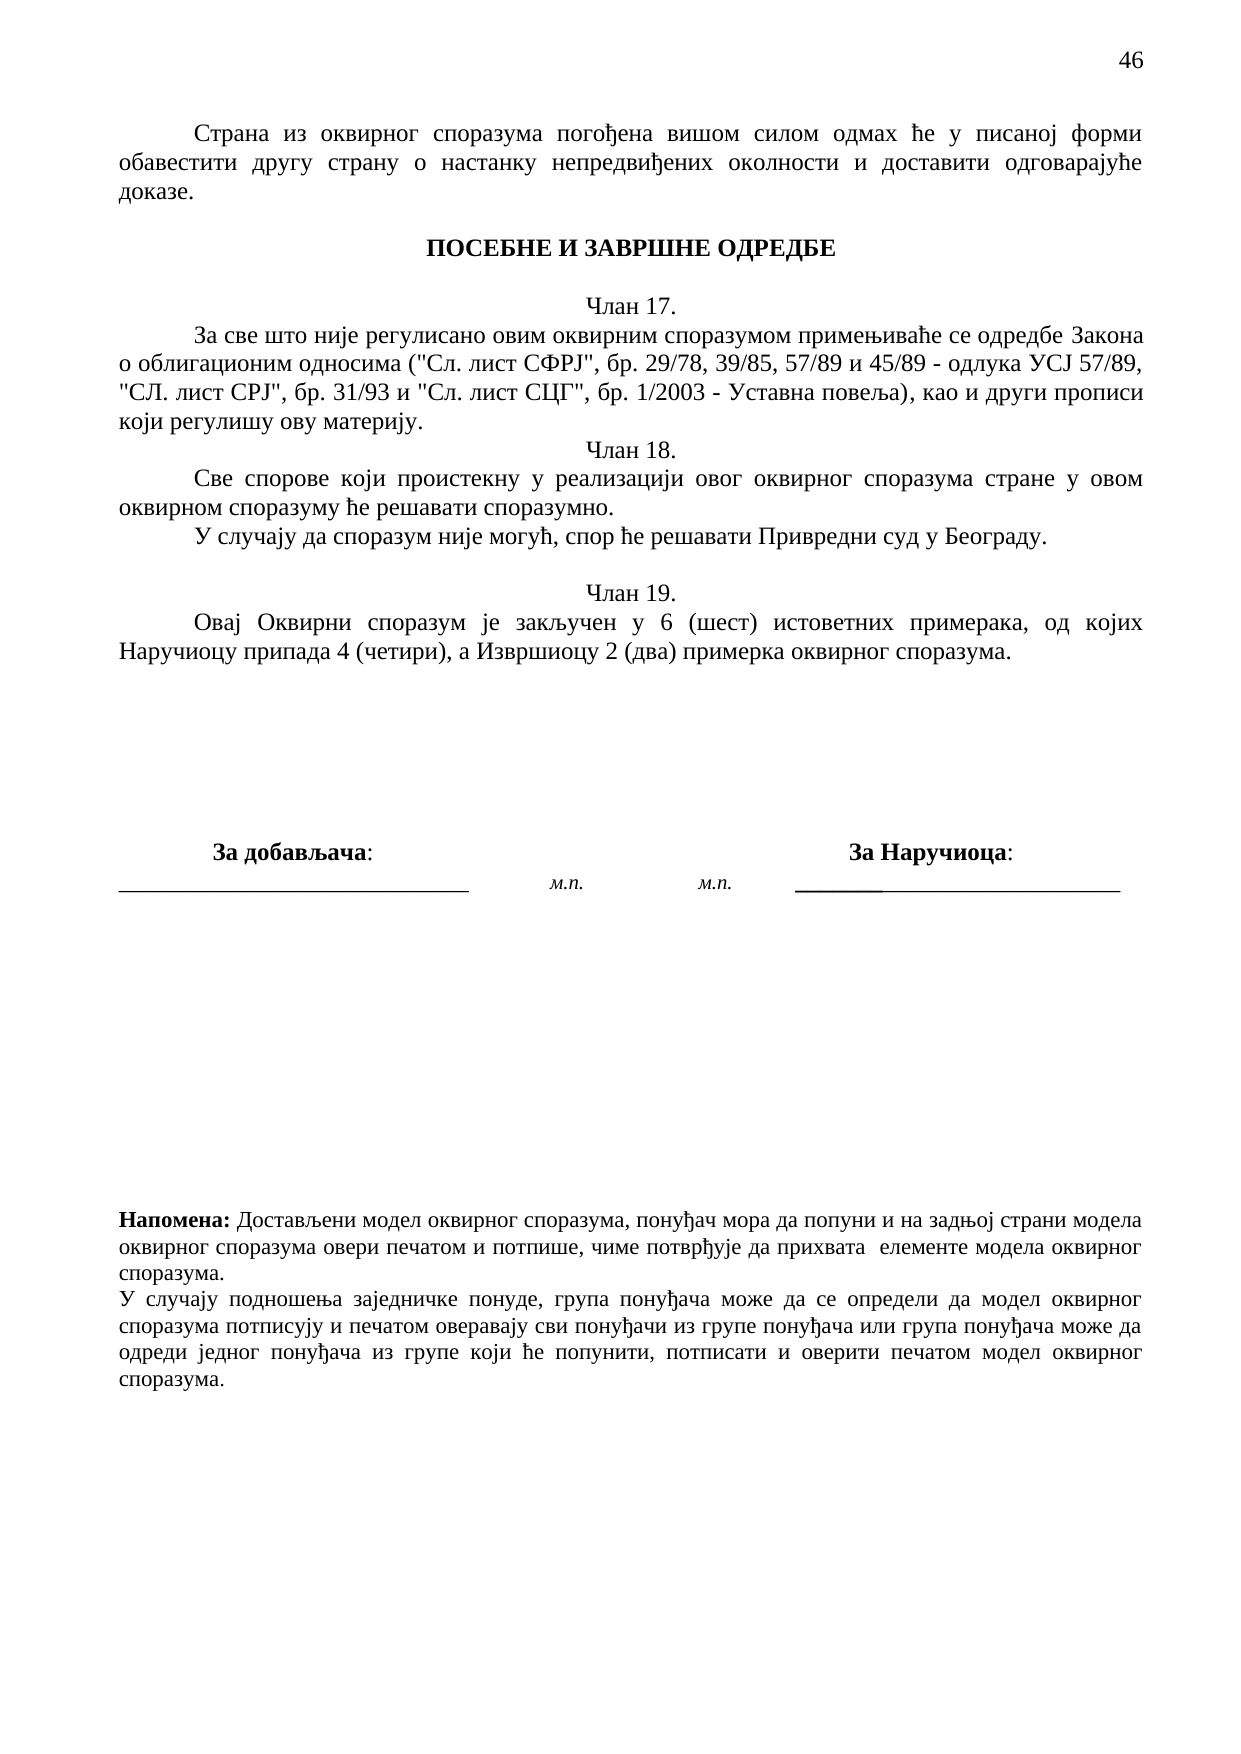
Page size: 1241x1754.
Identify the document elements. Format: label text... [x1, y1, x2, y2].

text Члан 17. [118, 291, 1144, 320]
text У случају подношења заједничке понуде, група понуђача може да се определи да модел оквирног споразума потписују и печатом оверавају сви понуђачи из групе понуђача или група понуђача може да одреди једног понуђача из групе који ће попунити, потписати и оверити печатом модел оквирног споразума. [118, 1286, 1144, 1391]
text Све спорове који проистекну у реализацији овог оквирног споразума стране у овом оквирном споразуму ће решавати споразумно. [118, 463, 1144, 521]
text Члан 18. [118, 435, 1144, 463]
text За добављача: За Наручиоца: ____________________________ м.п. м.п. __________________________ [118, 837, 1144, 895]
text У случају да споразум није могућ, спор ће решавати Привредни суд у Београду. [118, 521, 1144, 550]
text За све што није регулисано овим оквирним споразумом примењиваће се одредбе Закона о облигационим односима ("Сл. лист СФРЈ", бр. 29/78, 39/85, 57/89 и 45/89 - одлука УСЈ 57/89, "СЛ. лист СРЈ", бр. 31/93 и "Сл. лист СЦГ", бр. 1/2003 - Уставна повеља), као и други прописи који регулишу ову материју. [118, 320, 1144, 435]
text ПОСЕБНЕ И ЗАВРШНЕ ОДРЕДБЕ [118, 233, 1144, 262]
text Овај Оквирни споразум је закључен у 6 (шест) истоветних примерака, од којих Наручиоцу припада 4 (четири), а Извршиоцу 2 (два) примерка оквирног споразума. [118, 607, 1144, 665]
text Напомена: Достављени модел оквирног споразума, понуђач мора да попуни и на задњој страни модела оквирног споразума овери печатом и потпише, чиме потврђује да прихвата елементе модела оквирног споразума. [118, 1206, 1144, 1286]
text Члан 19. [118, 578, 1144, 607]
text Страна из оквирног споразума погођена вишом силом одмах ће у писаној форми обавестити другу страну о настанку непредвиђених околности и доставити одговарајуће доказе. [118, 118, 1144, 205]
